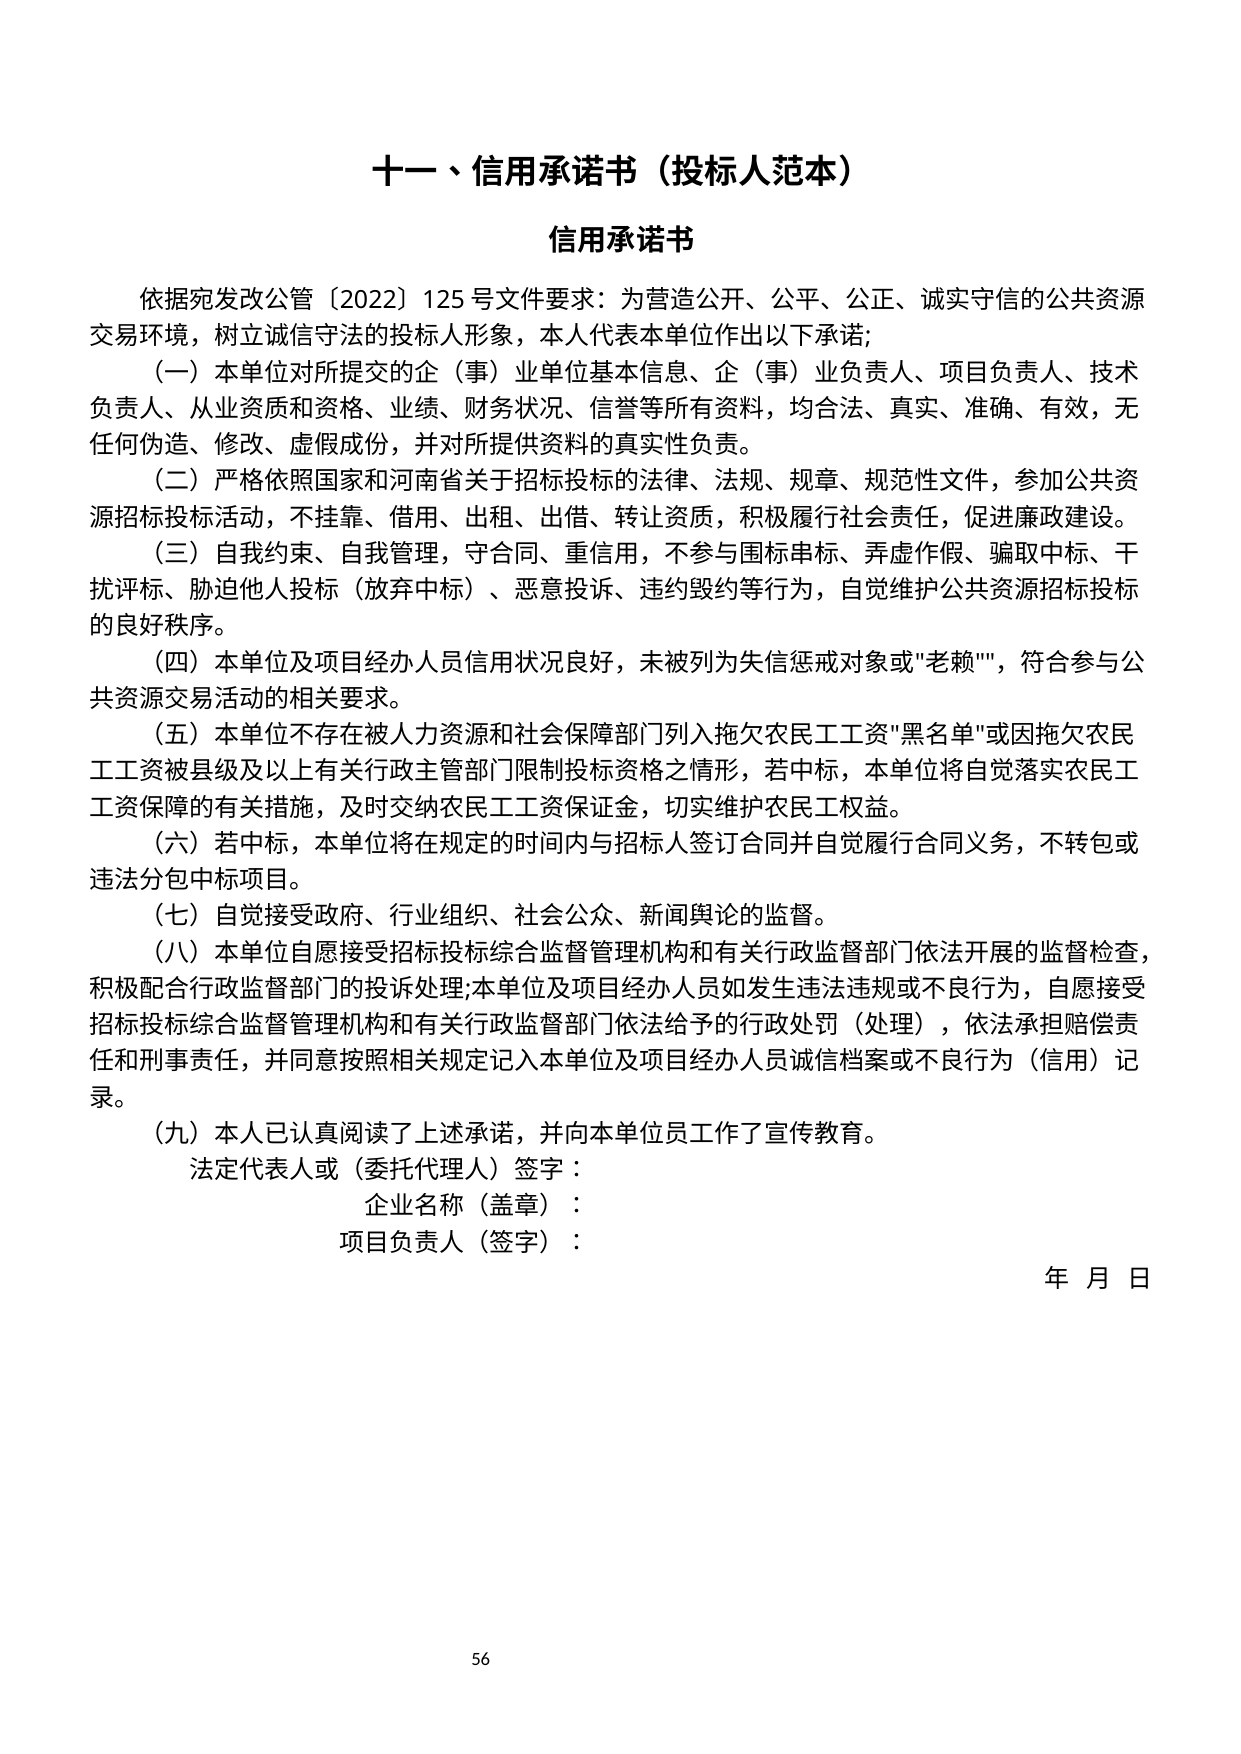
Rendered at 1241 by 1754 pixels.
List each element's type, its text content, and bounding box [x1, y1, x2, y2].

text 法定代表人或（委托代理人）签字∶ [89, 1149, 1153, 1186]
text （四）本单位及项目经办人员信用状况良好，未被列为失信惩戒对象或"老赖""，符合参与公共资源交易活动的相关要求。 [89, 642, 1153, 714]
text （一）本单位对所提交的企（事）业单位基本信息、企（事）业负责人、项目负责人、技术负责人、从业资质和资格、业绩、财务状况、信誉等所有资料，均合法、真实、准确、有效，无任何伪造、修改、虚假成份，并对所提供资料的真实性负责。 [89, 352, 1153, 461]
text 项目负责人（签字）∶ [89, 1222, 1153, 1258]
text 企业名称（盖章）∶ [89, 1186, 1153, 1222]
text 依据宛发改公管〔2022〕125号文件要求：为营造公开、公平、公正、诚实守信的公共资源交易环境，树立诚信守法的投标人形象，本人代表本单位作出以下承诺; [89, 279, 1153, 352]
text （八）本单位自愿接受招标投标综合监督管理机构和有关行政监督部门依法开展的监督检查，积极配合行政监督部门的投诉处理;本单位及项目经办人员如发生违法违规或不良行为，自愿接受招标投标综合监督管理机构和有关行政监督部门依法给予的行政处罚（处理），依法承担赔偿责任和刑事责任，并同意按照相关规定记入本单位及项目经办人员诚信档案或不良行为（信用）记录。 [89, 932, 1153, 1113]
text （三）自我约束、自我管理，守合同、重信用，不参与围标串标、弄虚作假、骗取中标、干扰评标、胁迫他人投标（放弃中标）、恶意投诉、违约毁约等行为，自觉维护公共资源招标投标的良好秩序。 [89, 533, 1153, 642]
text （七）自觉接受政府、行业组织、社会公众、新闻舆论的监督。 [89, 896, 1153, 932]
text 年 月 日 [89, 1258, 1153, 1294]
subtitle 十一、信用承诺书（投标人范本） [89, 148, 1153, 193]
text 信用承诺书 [89, 216, 1153, 258]
text （五）本单位不存在被人力资源和社会保障部门列入拖欠农民工工资"黑名单"或因拖欠农民工工资被县级及以上有关行政主管部门限制投标资格之情形，若中标，本单位将自觉落实农民工工资保障的有关措施，及时交纳农民工工资保证金，切实维护农民工权益。 [89, 714, 1153, 823]
text （九）本人已认真阅读了上述承诺，并向本单位员工作了宣传教育。 [89, 1113, 1153, 1149]
text （六）若中标，本单位将在规定的时间内与招标人签订合同并自觉履行合同义务，不转包或违法分包中标项目。 [89, 823, 1153, 896]
text （二）严格依照国家和河南省关于招标投标的法律、法规、规章、规范性文件，参加公共资源招标投标活动，不挂靠、借用、出租、出借、转让资质，积极履行社会责任，促进廉政建设。 [89, 461, 1153, 533]
